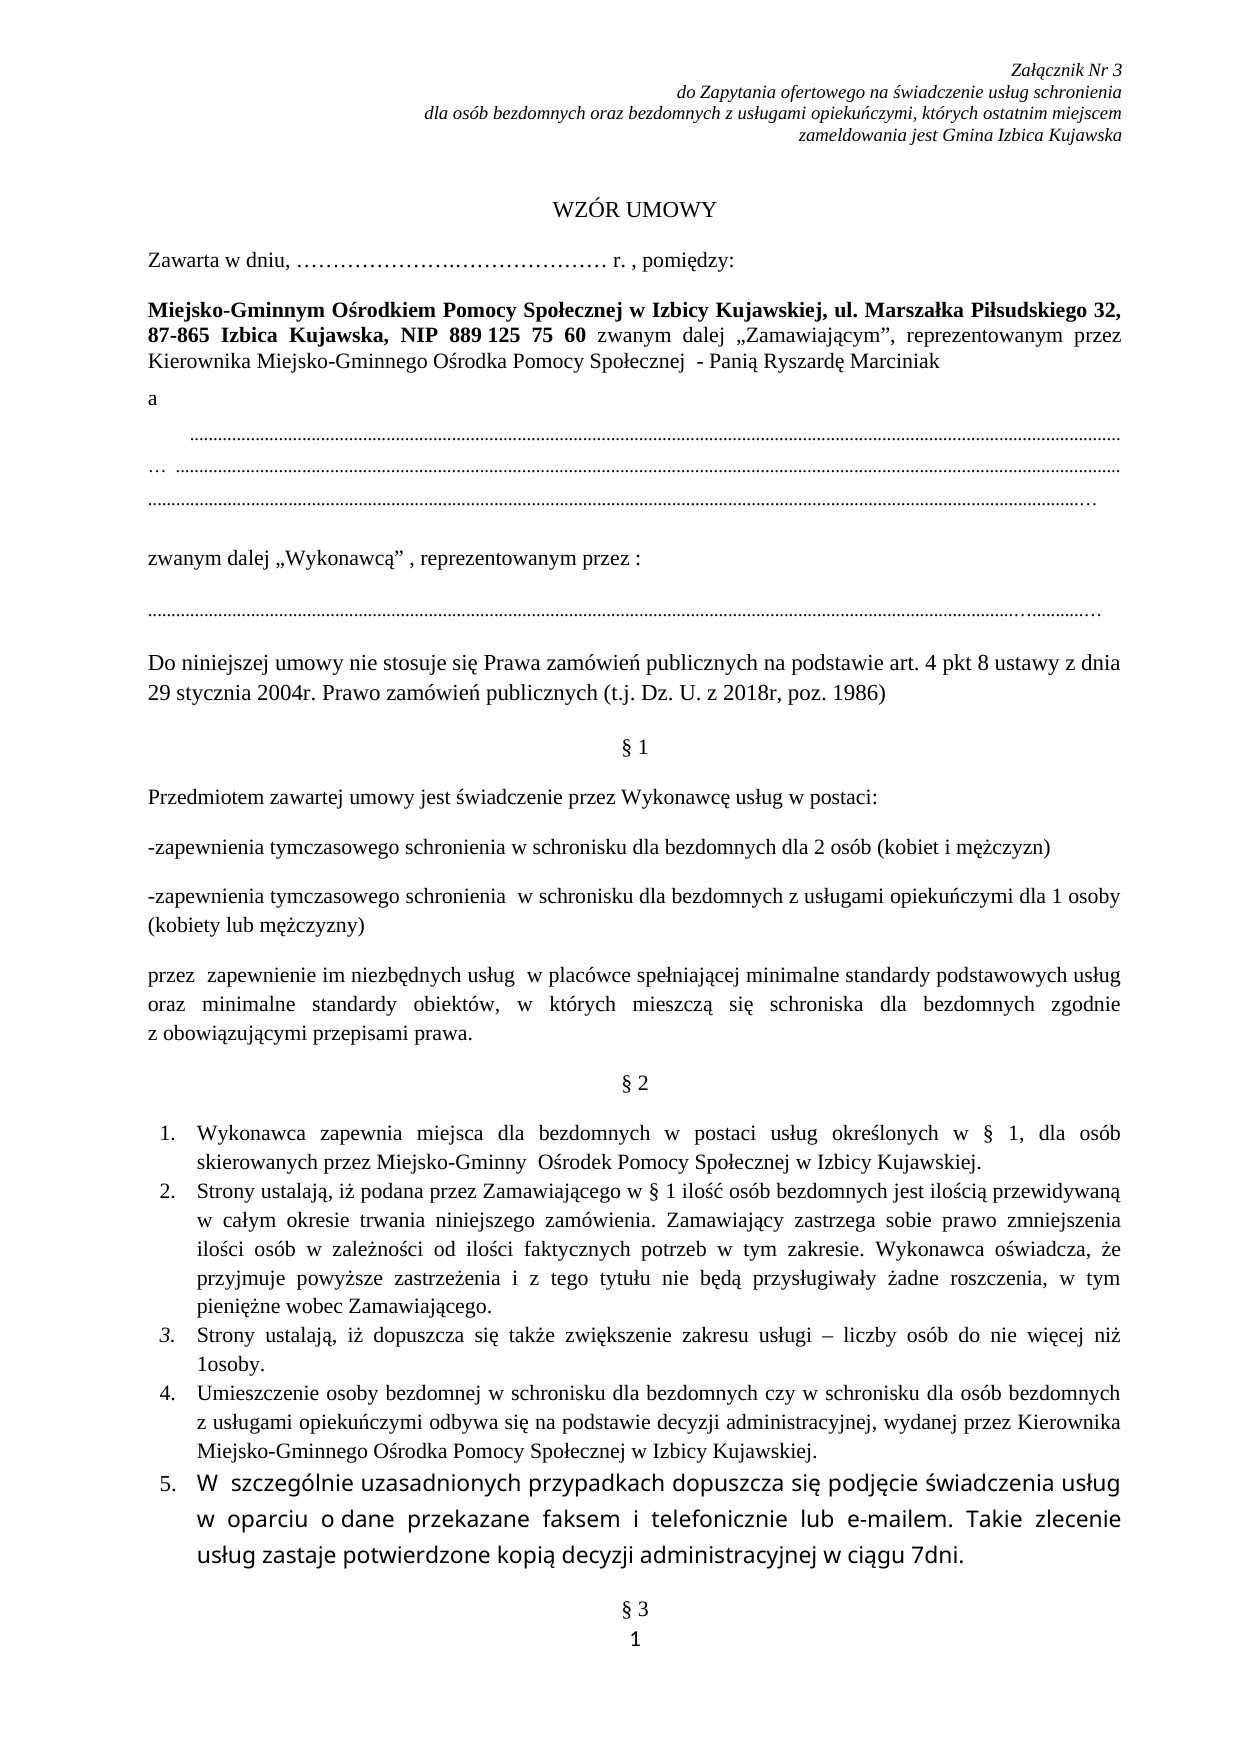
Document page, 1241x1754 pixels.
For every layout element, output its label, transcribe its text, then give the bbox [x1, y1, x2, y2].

text .........................................................................................................................................................................................…...........… [148, 599, 1122, 620]
text Zawarta w dniu, ………………….………………… r. , pomiędzy: [148, 247, 1122, 273]
text § 3 [148, 1596, 1122, 1621]
list Strony ustalają, iż dopuszcza się także zwiększenie zakresu usługi – liczby osób do nie więcej niż 1osoby. [159, 1322, 1122, 1377]
text zwanym dalej „Wykonawcą” , reprezentowanym przez : [148, 545, 1122, 570]
text Przedmiotem zawartej umowy jest świadczenie przez Wykonawcę usług w postaci: [148, 784, 1122, 809]
text § 1 [148, 734, 1122, 759]
text § 2 [148, 1070, 1122, 1095]
text przez zapewnienie im niezbędnych usług w placówce spełniającej minimalne standardy podstawowych usług oraz minimalne standardy obiektów, w których mieszczą się schroniska dla bezdomnych zgodnie z obowiązującymi przepisami prawa. [148, 962, 1122, 1045]
text Miejsko-Gminnym Ośrodkiem Pomocy Społecznej w Izbicy Kujawskiej, ul. Marszałka Piłsudskiego 32, 87-865 Izbica Kujawska, NIP 889 125 75 60 zwanym dalej „Zamawiającym”, reprezentowanym przez Kierownika Miejsko-Gminnego Ośrodka Pomocy Społecznej - Panią Ryszardę Marciniak [148, 297, 1122, 373]
text .......................................................................................................................................................................................................… .......................................................................................................................................................................................................... .......................................................................................................................................................................................................… [148, 423, 1122, 509]
list Strony ustalają, iż podana przez Zamawiającego w § 1 ilość osób bezdomnych jest ilością przewidywaną w całym okresie trwania niniejszego zamówienia. Zamawiający zastrzega sobie prawo zmniejszenia ilości osób w zależności od ilości faktycznych potrzeb w tym zakresie. Wykonawca oświadcza, że przyjmuje powyższe zastrzeżenia i z tego tytułu nie będą przysługiwały żadne roszczenia, w tym pieniężne wobec Zamawiającego. [159, 1178, 1122, 1319]
text -zapewnienia tymczasowego schronienia w schronisku dla bezdomnych dla 2 osób (kobiet i mężczyzn) [148, 834, 1122, 859]
list Wykonawca zapewnia miejsca dla bezdomnych w postaci usług określonych w § 1, dla osób skierowanych przez Miejsko-Gminny Ośrodek Pomocy Społecznej w Izbicy Kujawskiej. [159, 1120, 1122, 1174]
text do Zapytania ofertowego na świadczenie usług schronienia [148, 81, 1122, 102]
list W szczególnie uzasadnionych przypadkach dopuszcza się podjęcie świadczenia usług w oparciu o dane przekazane faksem i telefonicznie lub e-mailem. Takie zlecenie usług zastaje potwierdzone kopią decyzji administracyjnej w ciągu 7dni. [159, 1467, 1122, 1570]
text WZÓR UMOWY [148, 196, 1122, 223]
text dla osób bezdomnych oraz bezdomnych z usługami opiekuńczymi, których ostatnim miejscem [148, 102, 1122, 124]
list Umieszczenie osoby bezdomnej w schronisku dla bezdomnych czy w schronisku dla osób bezdomnych z usługami opiekuńczymi odbywa się na podstawie decyzji administracyjnej, wydanej przez Kierownika Miejsko-Gminnego Ośrodka Pomocy Społecznej w Izbicy Kujawskiej. [159, 1380, 1122, 1463]
text -zapewnienia tymczasowego schronienia w schronisku dla bezdomnych z usługami opiekuńczymi dla 1 osoby (kobiety lub mężczyzny) [148, 883, 1122, 938]
text a [148, 385, 1122, 411]
text zameldowania jest Gmina Izbica Kujawska [148, 124, 1122, 145]
text Do niniejszej umowy nie stosuje się Prawa zamówień publicznych na podstawie art. 4 pkt 8 ustawy z dnia 29 stycznia 2004r. Prawo zamówień publicznych (t.j. Dz. U. z 2018r, poz. 1986) [148, 649, 1122, 705]
text Załącznik Nr 3 [148, 59, 1122, 81]
